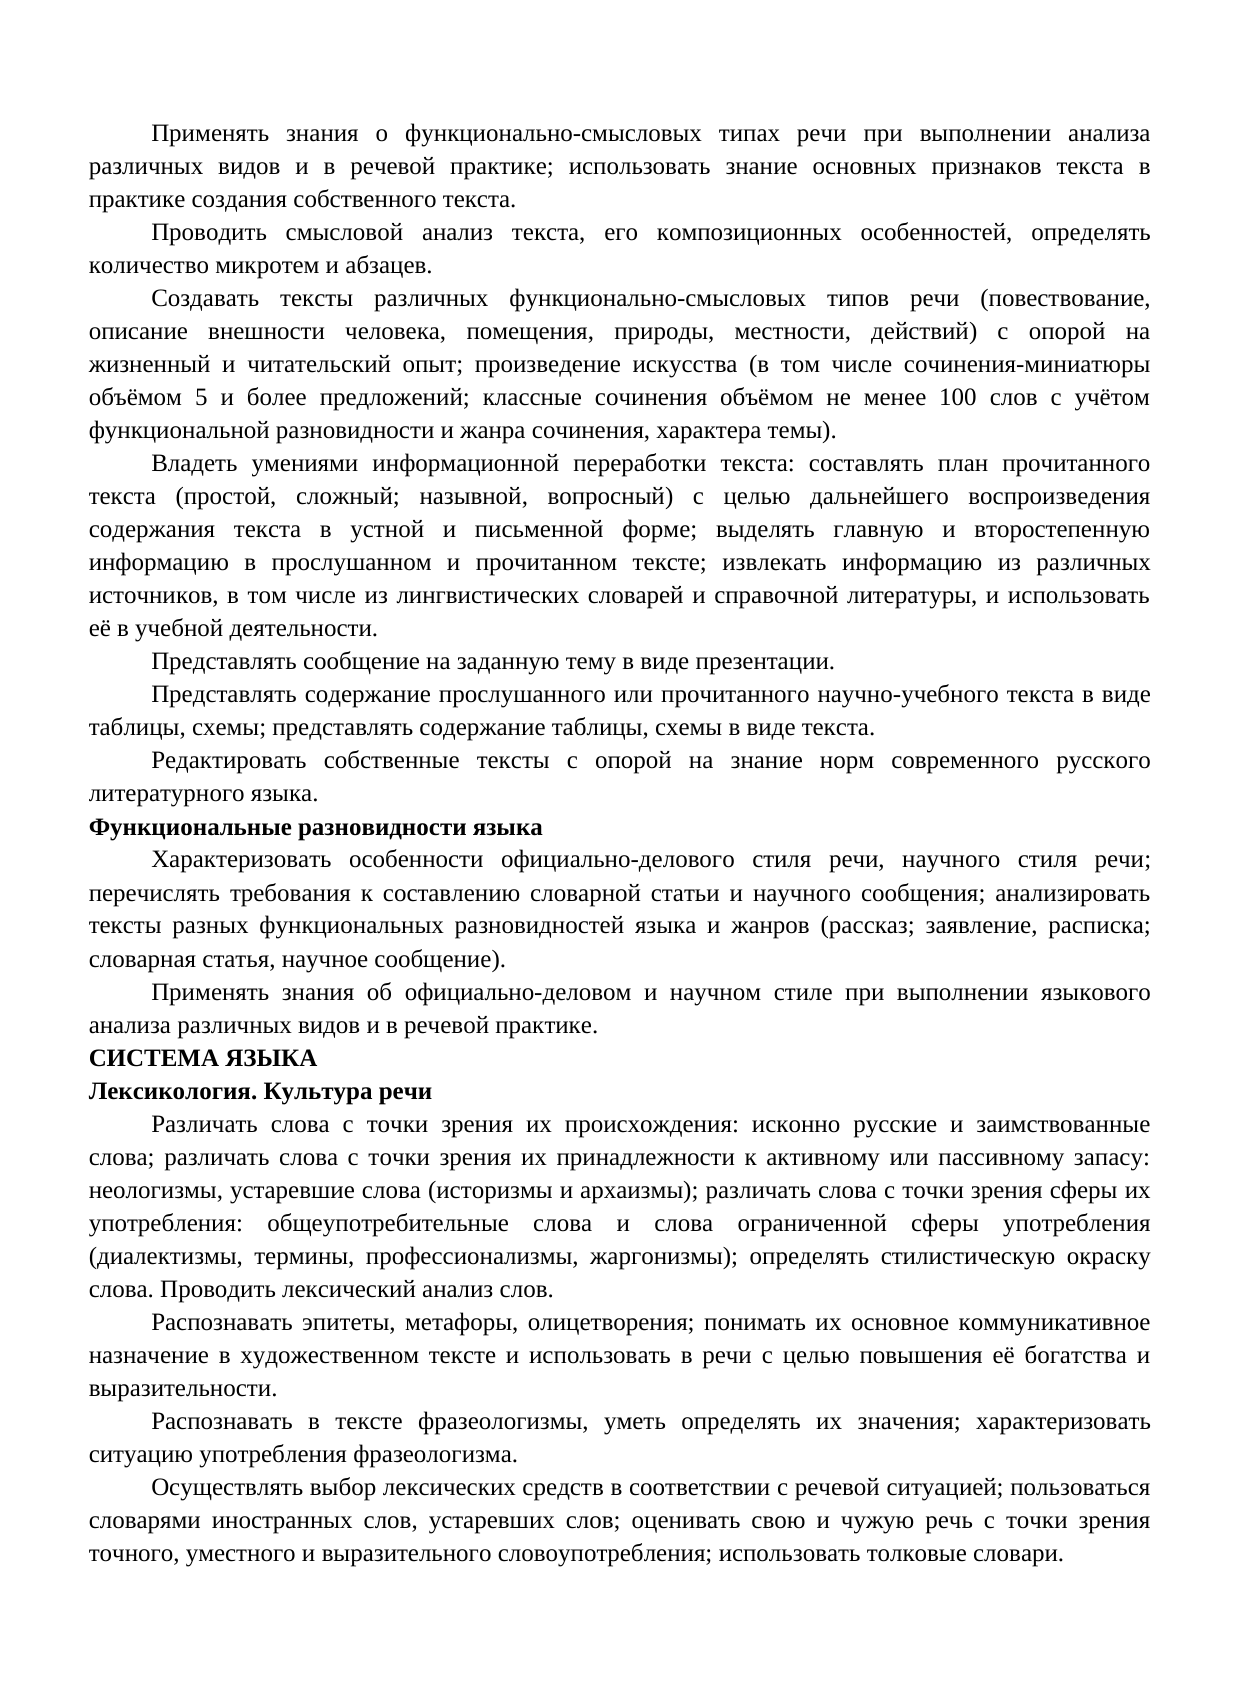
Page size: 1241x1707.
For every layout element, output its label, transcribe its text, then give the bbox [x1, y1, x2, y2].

text Функциональные разновидности языка [88, 812, 1152, 840]
text Распознавать эпитеты, метафоры, олицетворения; понимать их основное коммуникативное назначение в художественном тексте и использовать в речи с целью повышения её богатства и выразительности. [88, 1307, 1152, 1402]
text Применять знания об официально-деловом и научном стиле при выполнении языкового анализа различных видов и в речевой практике. [88, 977, 1152, 1038]
text Лексикология. Культура речи [88, 1076, 1152, 1104]
text Характеризовать особенности официально-делового стиля речи, научного стиля речи; перечислять требования к составлению словарной статьи и научного сообщения; анализировать тексты разных функциональных разновидностей языка и жанров (рассказ; заявление, расписка; словарная статья, научное сообщение). [88, 844, 1152, 972]
text Представлять содержание прослушанного или прочитанного научно-учебного текста в виде таблицы, схемы; представлять содержание таблицы, схемы в виде текста. [88, 679, 1152, 741]
text Распознавать в тексте фразеологизмы, уметь определять их значения; характеризовать ситуацию употреб­ления фра­зеологизма. [88, 1406, 1152, 1468]
text СИСТЕМА ЯЗЫКА [88, 1043, 1152, 1071]
text Создавать тексты различных функционально-смысловых типов речи (повествование, описание внешности человека, помещения, природы, местности, действий) с опорой на жизненный и читательский опыт; произведение искусства (в том числе сочинения-миниатюры объёмом 5 и более предложений; классные сочинения объёмом не менее 100 слов с учётом функциональной разновидности и жанра сочинения, характера темы). [88, 283, 1152, 444]
text Проводить смысловой анализ текста, его композиционных особенностей, определять количество микротем и абзацев. [88, 217, 1152, 279]
text Осуществлять выбор лексических средств в соответствии с речевой ситуацией; пользоваться словарями иностранных слов, устаревших слов; оценивать свою и чужую речь с точки зрения точного, уместного и выразительного словоупотребления; использовать толковые словари. [88, 1472, 1152, 1567]
text Редактировать собственные тексты с опорой на знание норм современного русского литературного языка. [88, 746, 1152, 807]
text Применять знания о функционально-смысловых типах речи при выполнении анализа различных видов и в речевой практике; использовать знание основных признаков текста в практике создания собственного текста. [88, 118, 1152, 213]
text Владеть умениями информационной переработки текста: составлять план прочитанного текста (простой, сложный; назывной, вопросный) с целью дальнейшего воспроизведения содержания текста в устной и письменной форме; выделять главную и второстепенную информацию в прослушанном и прочитанном тексте; извлекать информацию из различных источников, в том числе из лингвистических словарей и справочной литературы, и использовать её в учебной деятельности. [88, 448, 1152, 642]
text Представлять сообщение на заданную тему в виде презентации. [88, 646, 1152, 675]
text Различать слова с точки зрения их происхождения: исконно русские и заимствованные слова; различать слова с точки зрения их принадлежности к активному или пассивному запасу: неологизмы, устаревшие слова (историзмы и архаизмы); различать слова с точки зрения сферы их употребления: общеупотребительные слова и слова ограниченной сферы употребления (диалектизмы, термины, профессионализмы, жаргонизмы); определять стилистическую окраску слова. Проводить лексический анализ слов. [88, 1109, 1152, 1303]
